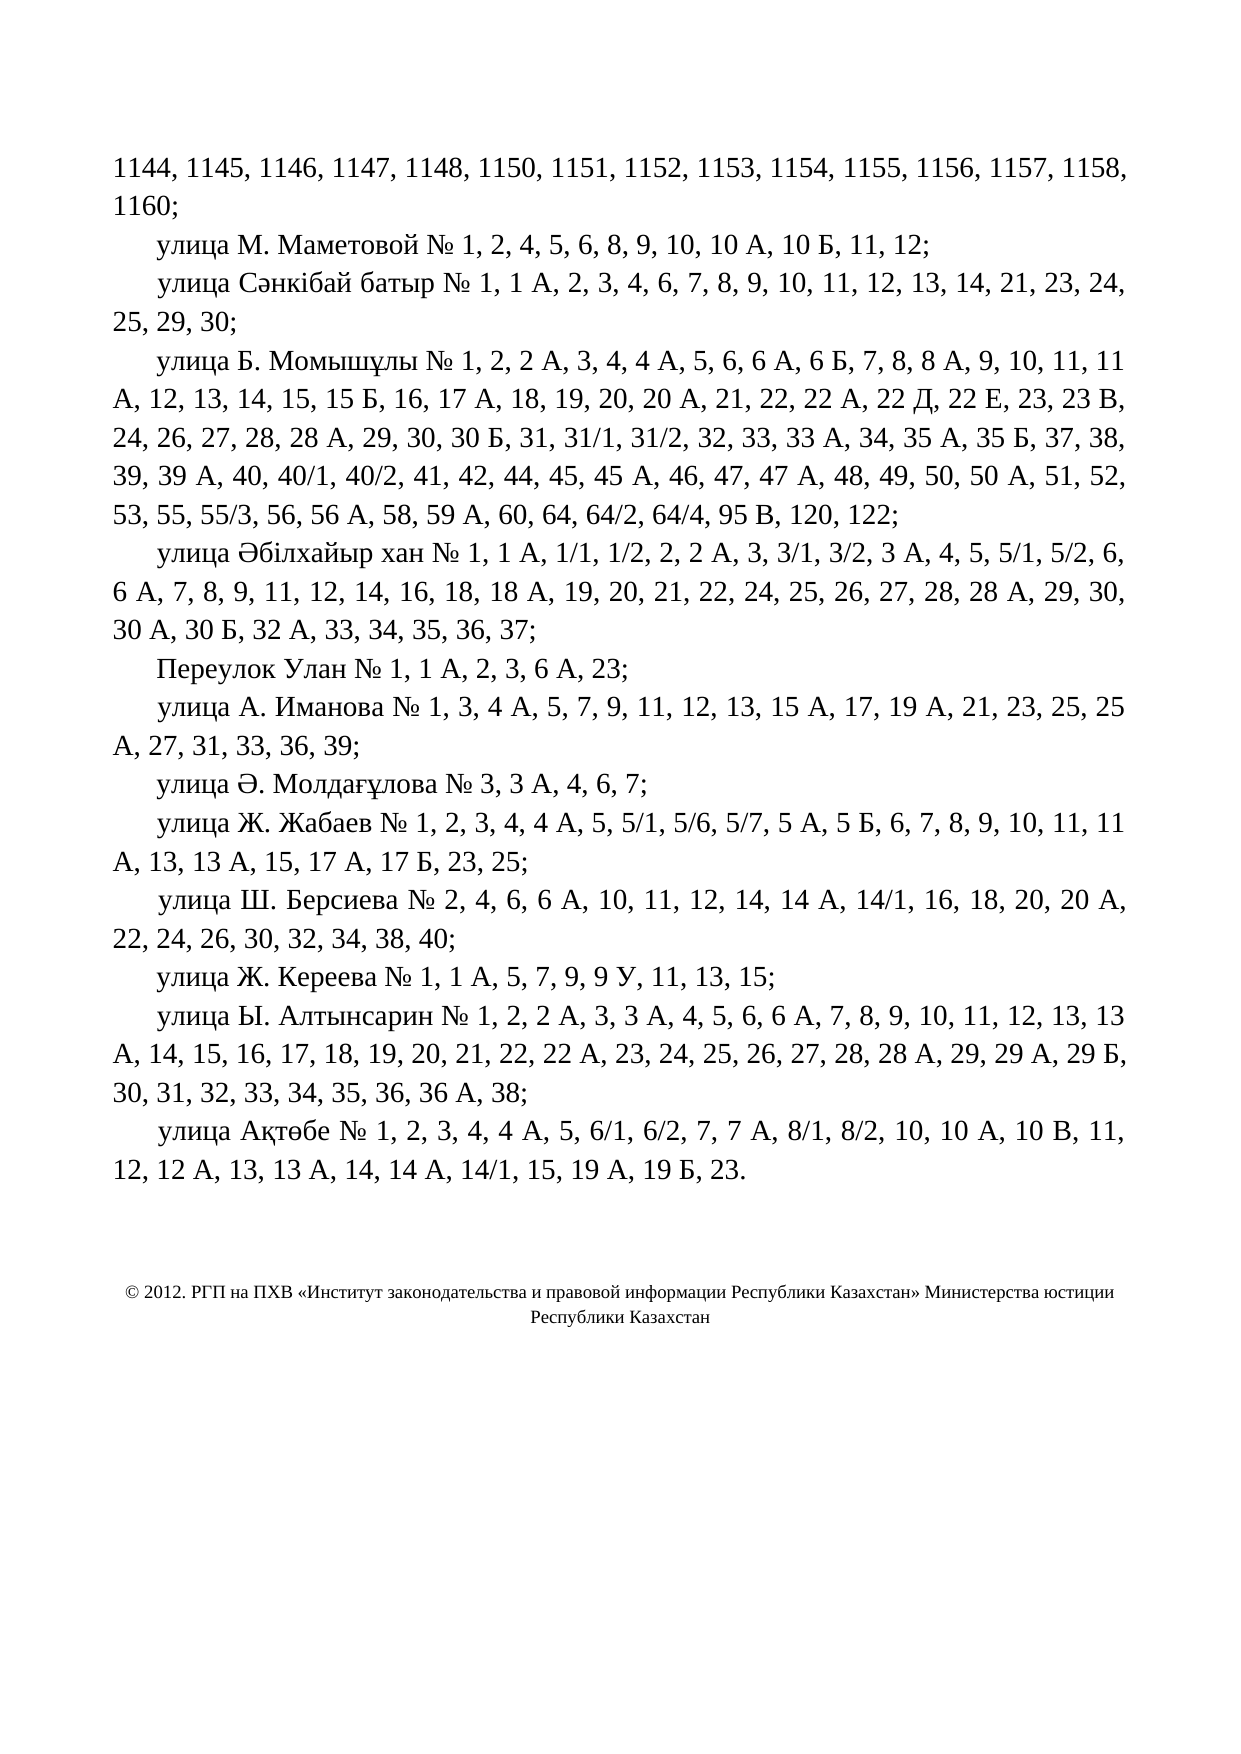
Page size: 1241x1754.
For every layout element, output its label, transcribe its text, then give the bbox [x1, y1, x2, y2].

text улица Ж. Жабаев № 1, 2, 3, 4, 4 А, 5, 5/1, 5/6, 5/7, 5 А, 5 Б, 6, 7, 8, 9, 10, 11, 11 А, 13, 13 А, 15, 17 А, 17 Б, 23, 25; [112, 805, 1128, 877]
text улица Әбілхайыр хан № 1, 1 А, 1/1, 1/2, 2, 2 А, 3, 3/1, 3/2, 3 А, 4, 5, 5/1, 5/2, 6, 6 А, 7, 8, 9, 11, 12, 14, 16, 18, 18 А, 19, 20, 21, 22, 24, 25, 26, 27, 28, 28 А, 29, 30, 30 А, 30 Б, 32 А, 33, 34, 35, 36, 37; [112, 535, 1128, 646]
text улица Сәнкібай батыр № 1, 1 А, 2, 3, 4, 6, 7, 8, 9, 10, 11, 12, 13, 14, 21, 23, 24, 25, 29, 30; [112, 266, 1128, 338]
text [112, 150, 1128, 222]
text улица М. Маметовой № 1, 2, 4, 5, 6, 8, 9, 10, 10 А, 10 Б, 11, 12; [112, 227, 1128, 261]
text улица Ақтөбе № 1, 2, 3, 4, 4 А, 5, 6/1, 6/2, 7, 7 А, 8/1, 8/2, 10, 10 А, 10 В, 11, 12, 12 А, 13, 13 А, 14, 14 А, 14/1, 15, 19 А, 19 Б, 23. [112, 1113, 1128, 1186]
text улица Ы. Алтынсарин № 1, 2, 2 А, 3, 3 А, 4, 5, 6, 6 А, 7, 8, 9, 10, 11, 12, 13, 13 А, 14, 15, 16, 17, 18, 19, 20, 21, 22, 22 А, 23, 24, 25, 26, 27, 28, 28 А, 29, 29 А, 29 Б, 30, 31, 32, 33, 34, 35, 36, 36 А, 38; [112, 998, 1128, 1108]
text улица Ж. Кереева № 1, 1 А, 5, 7, 9, 9 У, 11, 13, 15; [112, 959, 1128, 993]
text улица А. Иманова № 1, 3, 4 А, 5, 7, 9, 11, 12, 13, 15 А, 17, 19 А, 21, 23, 25, 25 А, 27, 31, 33, 36, 39; [112, 689, 1128, 762]
text улица Б. Момышұлы № 1, 2, 2 А, 3, 4, 4 А, 5, 6, 6 А, 6 Б, 7, 8, 8 А, 9, 10, 11, 11 А, 12, 13, 14, 15, 15 Б, 16, 17 А, 18, 19, 20, 20 А, 21, 22, 22 А, 22 Д, 22 Е, 23, 23 В, 24, 26, 27, 28, 28 А, 29, 30, 30 Б, 31, 31/1, 31/2, 32, 33, 33 А, 34, 35 А, 35 Б, 37, 38, 39, 39 А, 40, 40/1, 40/2, 41, 42, 44, 45, 45 А, 46, 47, 47 А, 48, 49, 50, 50 А, 51, 52, 53, 55, 55/3, 56, 56 А, 58, 59 А, 60, 64, 64/2, 64/4, 95 В, 120, 122; [112, 343, 1128, 530]
text Переулок Улан № 1, 1 А, 2, 3, 6 А, 23; [112, 651, 1128, 684]
text улица Ш. Берсиева № 2, 4, 6, 6 А, 10, 11, 12, 14, 14 А, 14/1, 16, 18, 20, 20 А, 22, 24, 26, 30, 32, 34, 38, 40; [112, 882, 1128, 954]
text улица Ә. Молдағұлова № 3, 3 А, 4, 6, 7; [112, 767, 1128, 800]
text © 2012. РГП на ПХВ «Институт законодательства и правовой информации Республики Казахстан» Министерства юстиции Республики Казахстан [112, 1281, 1128, 1328]
